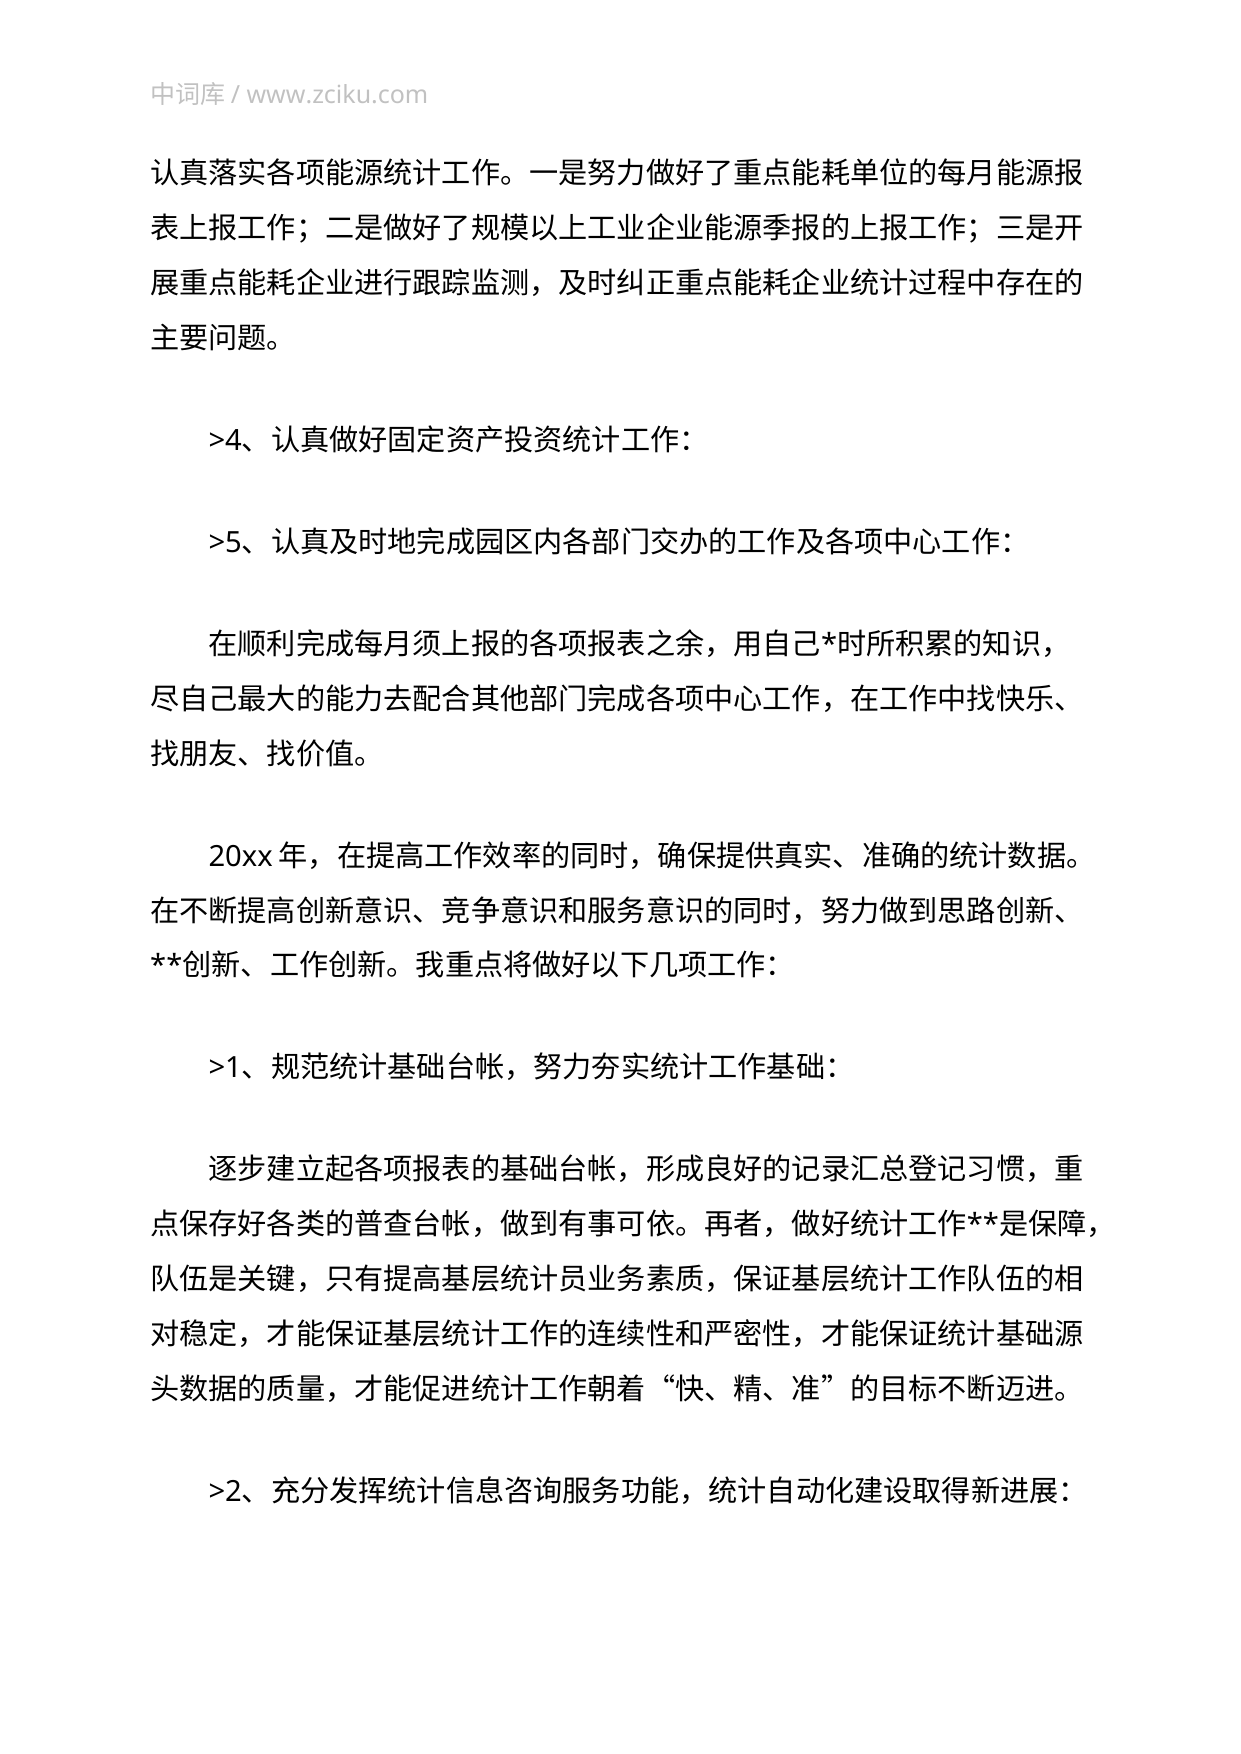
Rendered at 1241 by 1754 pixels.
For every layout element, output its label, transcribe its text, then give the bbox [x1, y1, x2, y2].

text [150, 150, 1090, 357]
text >1、规范统计基础台帐，努力夯实统计工作基础： [150, 1044, 1090, 1086]
text >5、认真及时地完成园区内各部门交办的工作及各项中心工作： [150, 518, 1090, 561]
text 在顺利完成每月须上报的各项报表之余，用自己*时所积累的知识，尽自己最大的能力去配合其他部门完成各项中心工作，在工作中找快乐、找朋友、找价值。 [150, 620, 1090, 773]
text >4、认真做好固定资产投资统计工作： [150, 416, 1090, 459]
text >2、充分发挥统计信息咨询服务功能，统计自动化建设取得新进展： [150, 1467, 1090, 1510]
text 逐步建立起各项报表的基础台帐，形成良好的记录汇总登记习惯，重点保存好各类的普查台帐，做到有事可依。再者，做好统计工作**是保障，队伍是关键，只有提高基层统计员业务素质，保证基层统计工作队伍的相对稳定，才能保证基层统计工作的连续性和严密性，才能保证统计基础源头数据的质量，才能促进统计工作朝着“快、精、准”的目标不断迈进。 [150, 1146, 1090, 1408]
text 20xx年，在提高工作效率的同时，确保提供真实、准确的统计数据。在不断提高创新意识、竞争意识和服务意识的同时，努力做到思路创新、**创新、工作创新。我重点将做好以下几项工作： [150, 832, 1090, 984]
